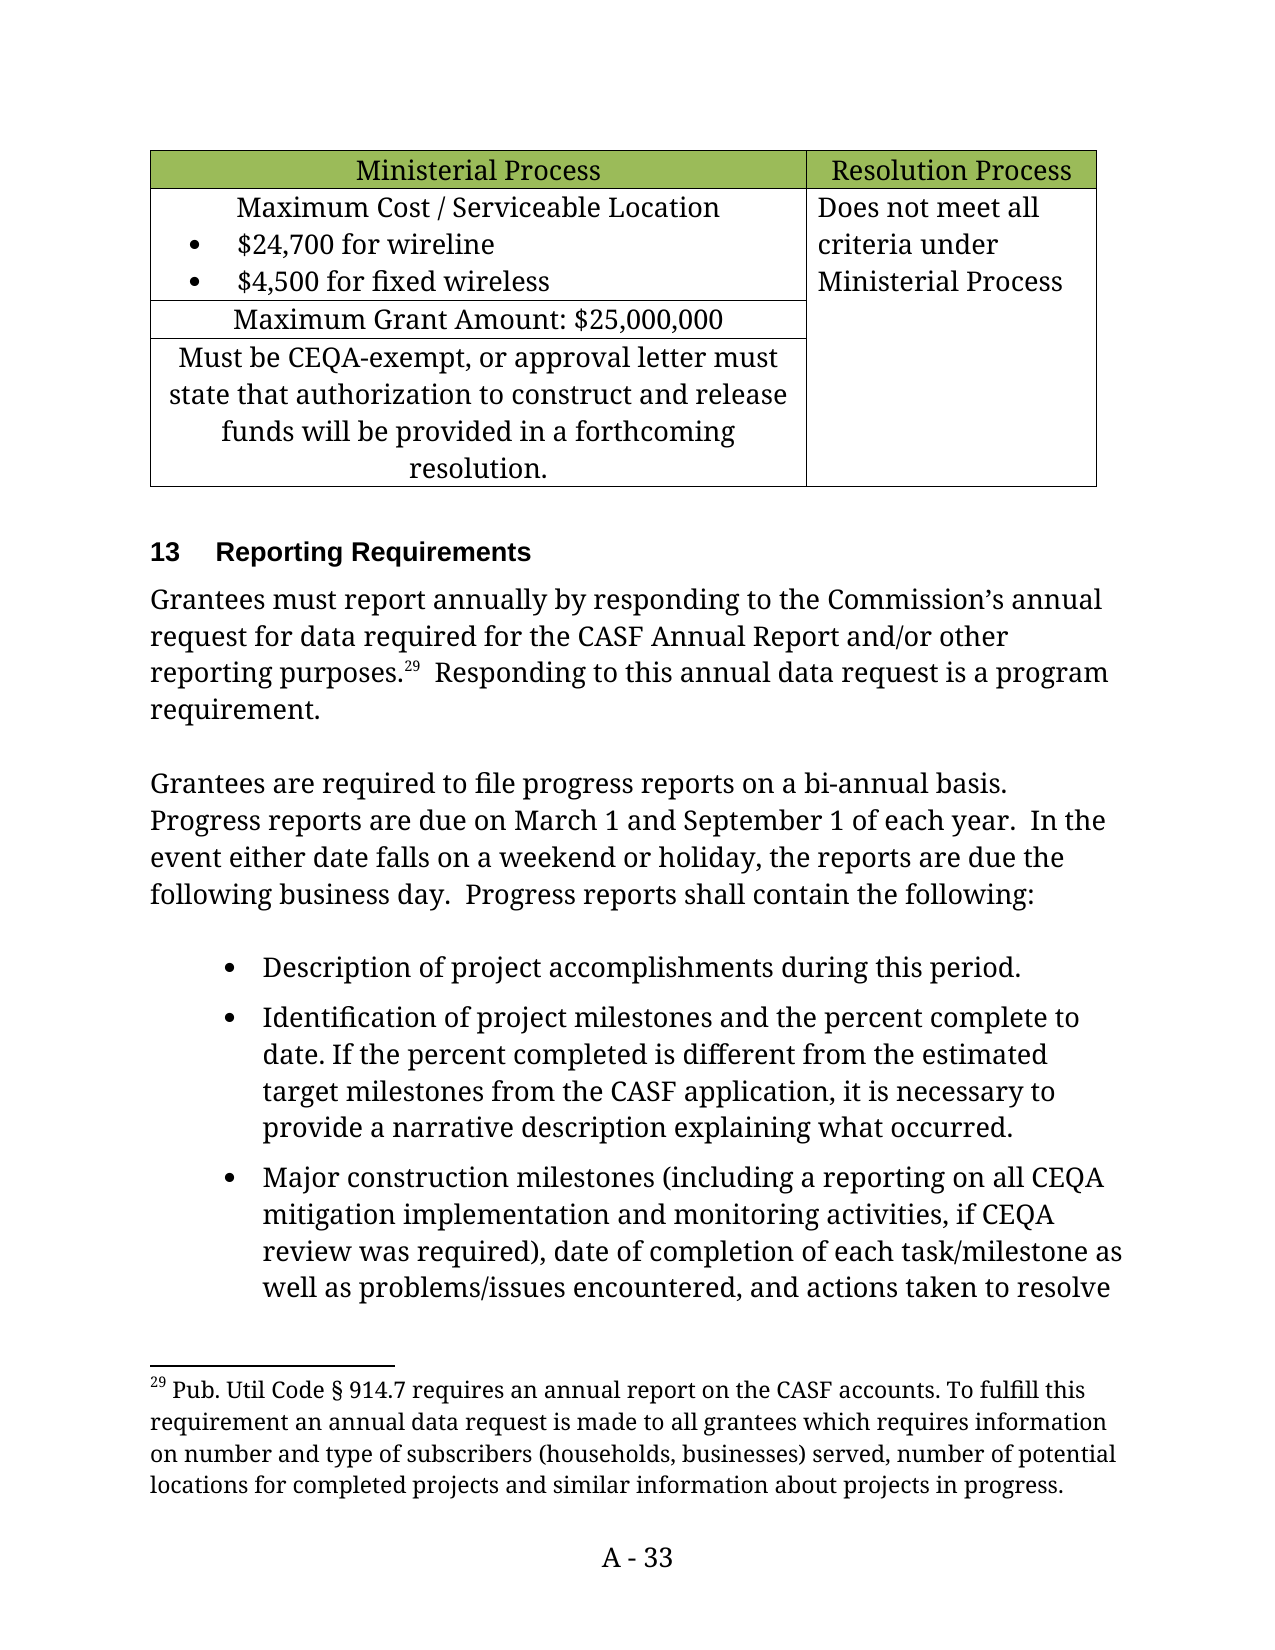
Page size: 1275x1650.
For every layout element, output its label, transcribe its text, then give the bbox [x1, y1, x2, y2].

text Grantees are required to file progress reports on a bi-annual basis. Progress reports are due on March 1 and September 1 of each year. In the event either date falls on a weekend or holiday, the reports are due the following business day. Progress reports shall contain the following: [150, 764, 1125, 912]
table_cell Maximum Grant Amount: $25,000,000 [151, 301, 806, 337]
subtitle Reporting Requirements [150, 536, 1125, 568]
table_cell Must be CEQA-exempt, or approval letter must state that authorization to construct and release funds will be provided in a forthcoming resolution. [151, 339, 806, 486]
table_cell Does not meet all criteria under Ministerial Process [807, 189, 1096, 486]
list Description of project accomplishments during this period. [225, 949, 1125, 986]
table_cell Maximum Cost / Serviceable Location $24,700 for wireline $4,500 for fixed wireless [151, 189, 806, 299]
text Grantees must report annually by responding to the Commission’s annual request for data required for the CASF Annual Report and/or other reporting purposes. Responding to this annual data request is a program requirement. [150, 580, 1125, 728]
table_header Ministerial Process [151, 151, 806, 188]
table_header Resolution Process [807, 151, 1096, 188]
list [225, 1158, 1125, 1306]
list Identification of project milestones and the percent complete to date. If the percent completed is different from the estimated target milestones from the CASF application, it is necessary to provide a narrative description explaining what occurred. [225, 998, 1125, 1146]
